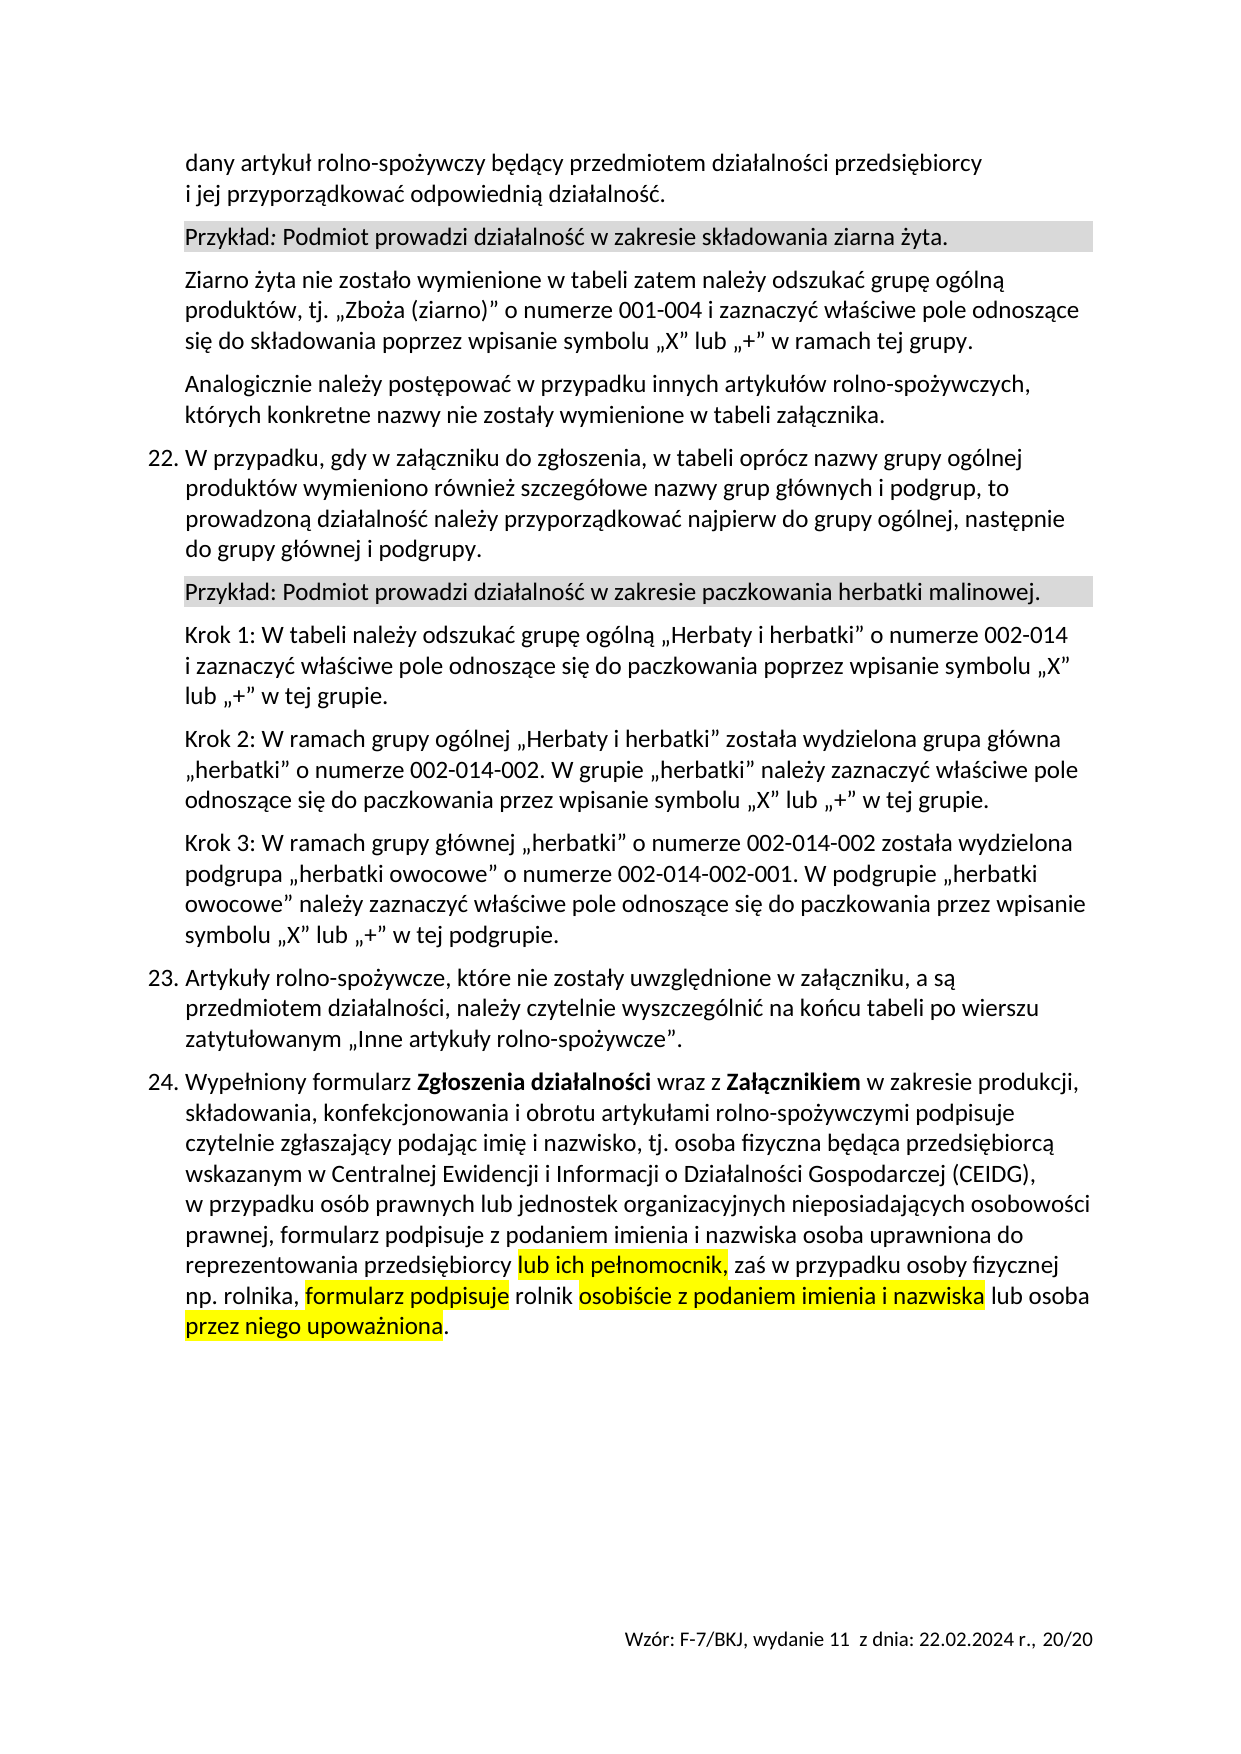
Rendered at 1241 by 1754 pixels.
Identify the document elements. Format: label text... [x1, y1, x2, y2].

text Przykład: Podmiot prowadzi działalność w zakresie składowania ziarna żyta. [184, 221, 1093, 252]
text Ziarno żyta nie zostało wymienione w tabeli zatem należy odszukać grupę ogólną produktów, tj. „Zboża (ziarno)” o numerze 001-004 i zaznaczyć właściwe pole odnoszące się do składowania poprzez wpisanie symbolu „X” lub „+” w ramach tej grupy. [184, 264, 1093, 356]
text Krok 3: W ramach grupy głównej „herbatki” o numerze 002-014-002 została wydzielona podgrupa „herbatki owocowe” o numerze 002-014-002-001. W podgrupie „herbatki owocowe” należy zaznaczyć właściwe pole odnoszące się do paczkowania przez wpisanie symbolu „X” lub „+” w tej podgrupie. [184, 827, 1093, 949]
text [148, 148, 1093, 209]
text Krok 1: W tabeli należy odszukać grupę ogólną „Herbaty i herbatki” o numerze 002-014 i zaznaczyć właściwe pole odnoszące się do paczkowania poprzez wpisanie symbolu „X” lub „+” w tej grupie. [184, 619, 1093, 711]
text 24. Wypełniony formularz Zgłoszenia działalności wraz z Załącznikiem w zakresie produkcji, składowania, konfekcjonowania i obrotu artykułami rolno-spożywczymi podpisuje czytelnie zgłaszający podając imię i nazwisko, tj. osoba fizyczna będąca przedsiębiorcą wskazanym w Centralnej Ewidencji i Informacji o Działalności Gospodarczej (CEIDG), w przypadku osób prawnych lub jednostek organizacyjnych nieposiadających osobowości prawnej, formularz podpisuje z podaniem imienia i nazwiska osoba uprawniona do reprezentowania przedsiębiorcy lub ich pełnomocnik, zaś w przypadku osoby fizycznej np. rolnika, formularz podpisuje rolnik osobiście z podaniem imienia i nazwiska lub osoba przez niego upoważniona. [148, 1066, 1093, 1341]
text Krok 2: W ramach grupy ogólnej „Herbaty i herbatki” została wydzielona grupa główna „herbatki” o numerze 002-014-002. W grupie „herbatki” należy zaznaczyć właściwe pole odnoszące się do paczkowania przez wpisanie symbolu „X” lub „+” w tej grupie. [184, 723, 1093, 815]
list Artykuły rolno-spożywcze, które nie zostały uwzględnione w załączniku, a są przedmiotem działalności, należy czytelnie wyszczególnić na końcu tabeli po wierszu zatytułowanym „Inne artykuły rolno-spożywcze”. [148, 962, 1093, 1054]
text Przykład: Podmiot prowadzi działalność w zakresie paczkowania herbatki malinowej. [184, 576, 1093, 607]
text Analogicznie należy postępować w przypadku innych artykułów rolno-spożywczych, których konkretne nazwy nie zostały wymienione w tabeli załącznika. [184, 368, 1093, 429]
text 22. W przypadku, gdy w załączniku do zgłoszenia, w tabeli oprócz nazwy grupy ogólnej produktów wymieniono również szczegółowe nazwy grup głównych i podgrup, to prowadzoną działalność należy przyporządkować najpierw do grupy ogólnej, następnie do grupy głównej i podgrupy. [148, 442, 1093, 564]
